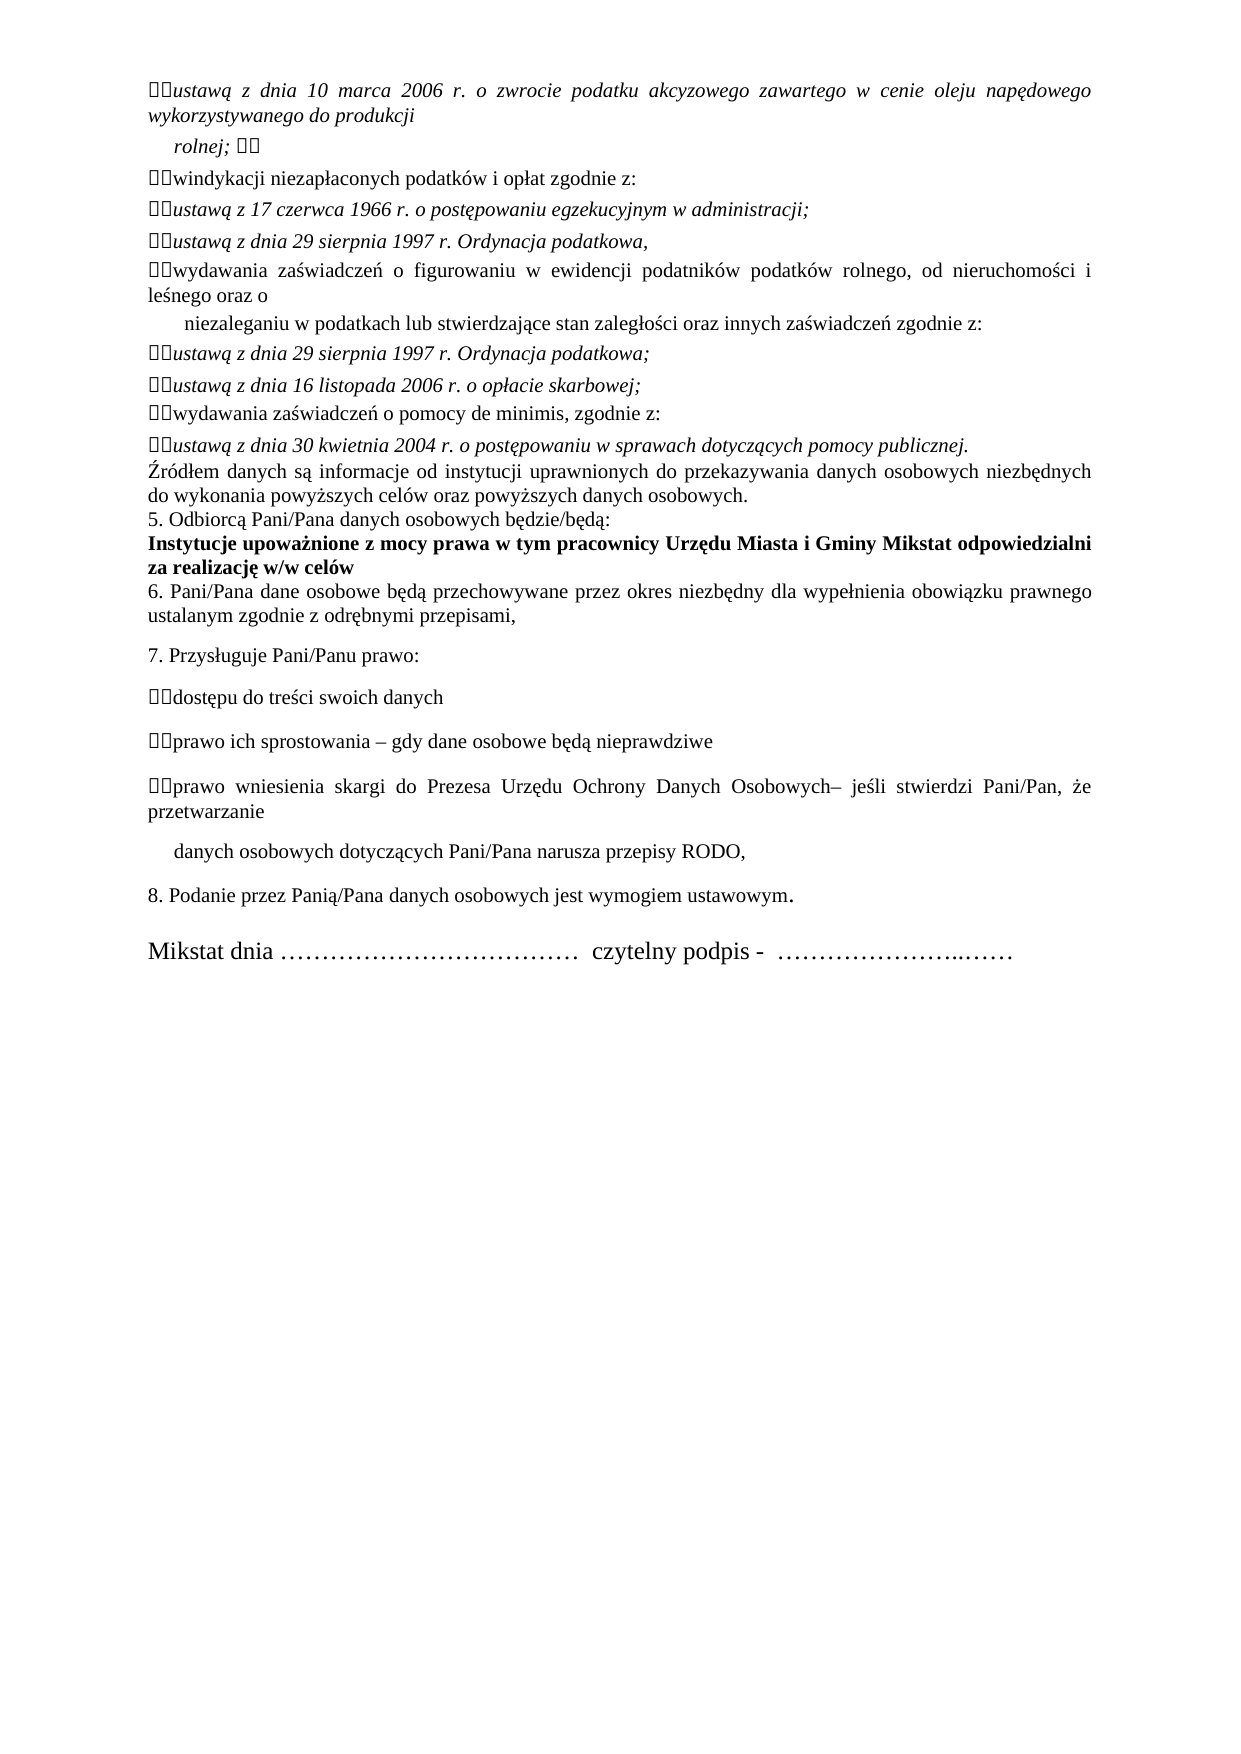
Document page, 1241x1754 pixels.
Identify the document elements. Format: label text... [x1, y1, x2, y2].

text ustawą z dnia 30 kwietnia 2004 r. o postępowaniu w sprawach dotyczących pomocy publicznej. [148, 430, 1093, 458]
text ustawą z dnia 29 sierpnia 1997 r. Ordynacja podatkowa, [148, 226, 1093, 255]
text rolnej;  [148, 131, 1093, 159]
text wydawania zaświadczeń o pomocy de minimis, zgodnie z: [148, 398, 1093, 427]
text 5. Odbiorcą Pani/Pana danych osobowych będzie/będą: [148, 507, 1093, 531]
text prawo wniesienia skargi do Prezesa Urzędu Ochrony Danych Osobowych– jeśli stwierdzi Pani/Pan, że przetwarzanie [148, 771, 1093, 823]
text ustawą z dnia 10 marca 2006 r. o zwrocie podatku akcyzowego zawartego w cenie oleju napędowego wykorzystywanego do produkcji [148, 75, 1093, 127]
text ustawą z dnia 29 sierpnia 1997 r. Ordynacja podatkowa; [148, 338, 1093, 367]
text Źródłem danych są informacje od instytucji uprawnionych do przekazywania danych osobowych niezbędnych do wykonania powyższych celów oraz powyższych danych osobowych. [148, 458, 1093, 507]
text danych osobowych dotyczących Pani/Pana narusza przepisy RODO, [148, 839, 1093, 863]
text dostępu do treści swoich danych [148, 682, 1093, 711]
text 6. Pani/Pana dane osobowe będą przechowywane przez okres niezbędny dla wypełnienia obowiązku prawnego ustalanym zgodnie z odrębnymi przepisami, [148, 579, 1093, 627]
text Instytucje upoważnione z mocy prawa w tym pracownicy Urzędu Miasta i Gminy Mikstat odpowiedzialni za realizację w/w celów [148, 531, 1093, 579]
text niezaleganiu w podatkach lub stwierdzające stan zaległości oraz innych zaświadczeń zgodnie z: [148, 311, 1093, 335]
text windykacji niezapłaconych podatków i opłat zgodnie z: [148, 163, 1093, 191]
text wydawania zaświadczeń o figurowaniu w ewidencji podatników podatków rolnego, od nieruchomości i leśnego oraz o [148, 255, 1093, 307]
text ustawą z 17 czerwca 1966 r. o postępowaniu egzekucyjnym w administracji; [148, 194, 1093, 223]
text 8. Podanie przez Panią/Pana danych osobowych jest wymogiem ustawowym. [148, 879, 1093, 908]
text ustawą z dnia 16 listopada 2006 r. o opłacie skarbowej; [148, 370, 1093, 398]
text Mikstat dnia ……………………………… czytelny podpis - …………………..…… [148, 936, 1093, 965]
text 7. Przysługuje Pani/Panu prawo: [148, 643, 1093, 667]
text prawo ich sprostowania – gdy dane osobowe będą nieprawdziwe [148, 727, 1093, 755]
